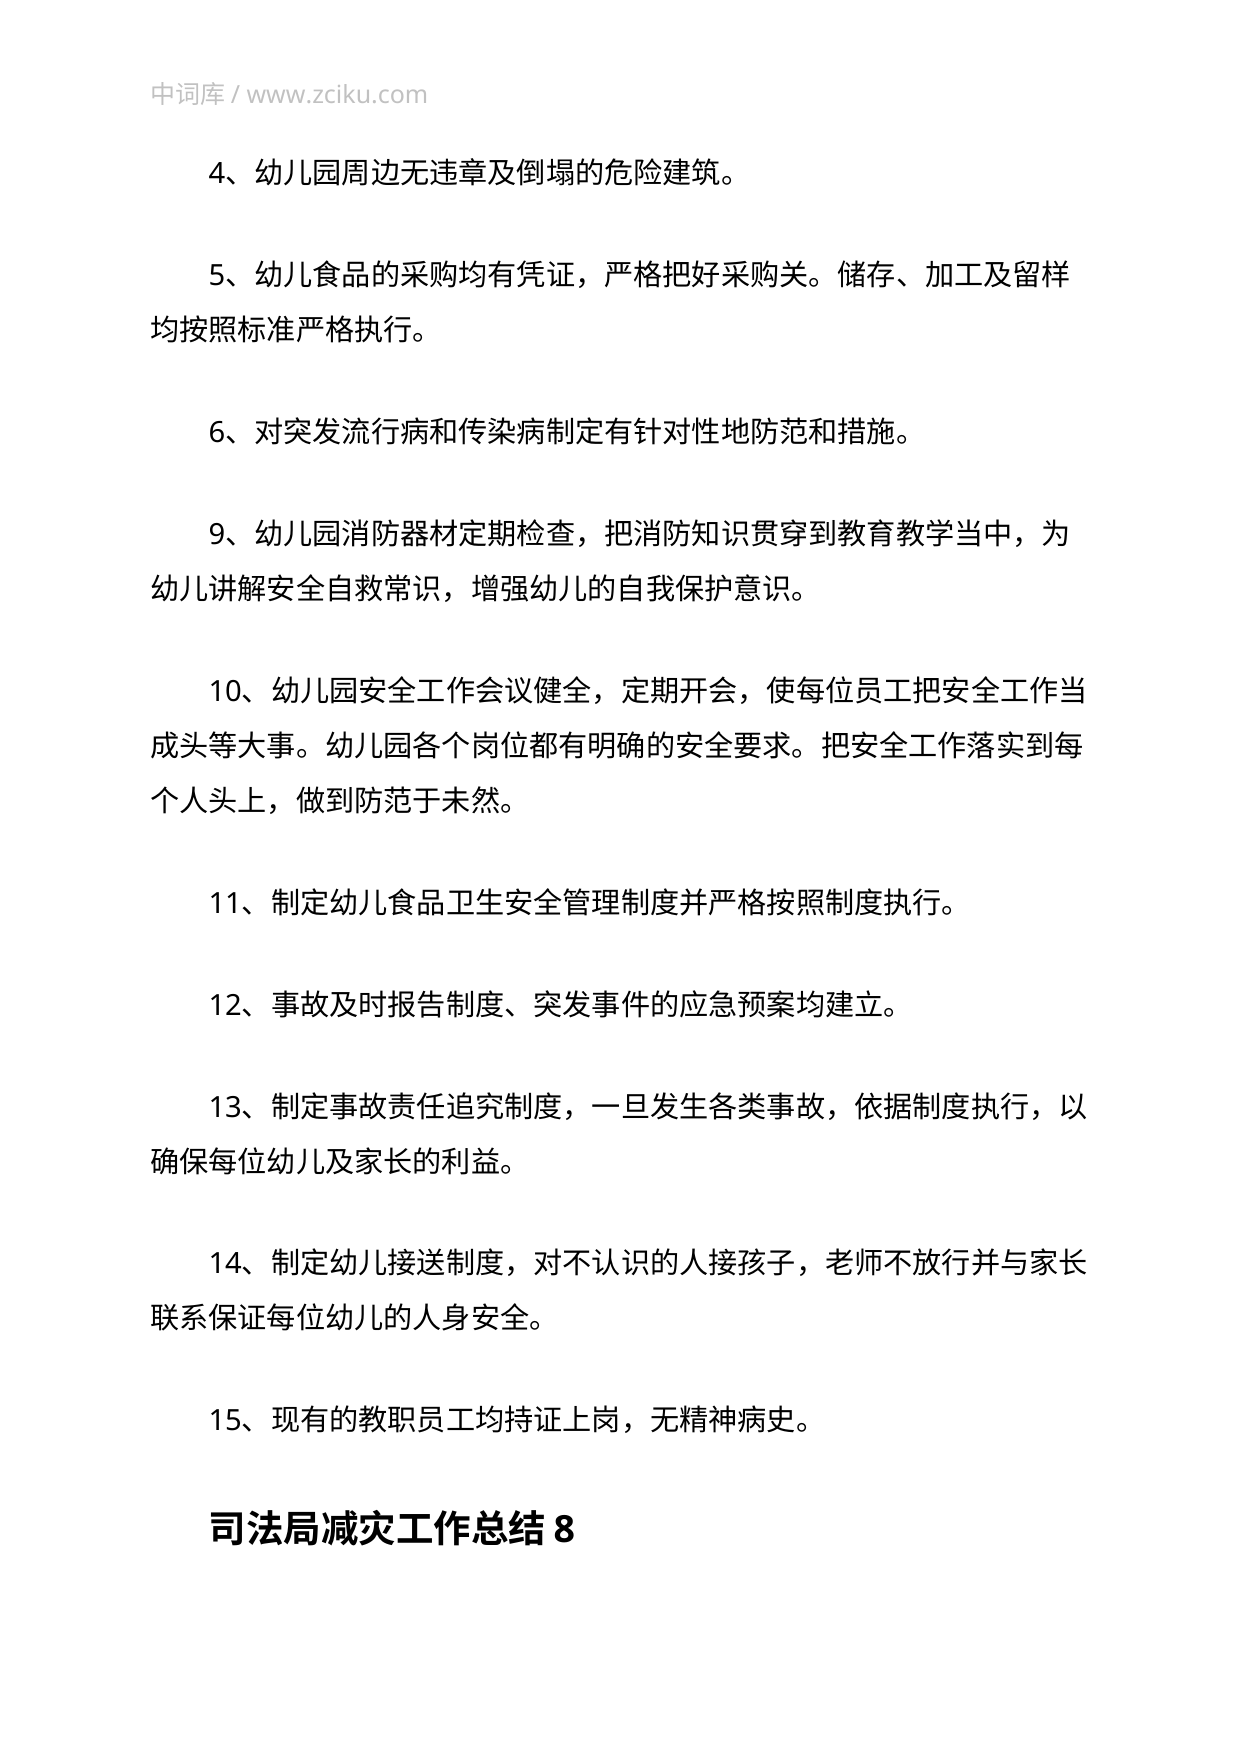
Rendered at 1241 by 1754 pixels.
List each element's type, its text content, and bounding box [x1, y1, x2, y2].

text 9、幼儿园消防器材定期检查，把消防知识贯穿到教育教学当中，为幼儿讲解安全自救常识，增强幼儿的自我保护意识。 [150, 511, 1090, 608]
text 5、幼儿食品的采购均有凭证，严格把好采购关。储存、加工及留样均按照标准严格执行。 [150, 252, 1090, 349]
text 11、制定幼儿食品卫生安全管理制度并严格按照制度执行。 [150, 879, 1090, 922]
text 司法局减灾工作总结8 [150, 1499, 1090, 1553]
text 13、制定事故责任追究制度，一旦发生各类事故，依据制度执行，以确保每位幼儿及家长的利益。 [150, 1083, 1090, 1180]
text 12、事故及时报告制度、突发事件的应急预案均建立。 [150, 981, 1090, 1023]
text 15、现有的教职员工均持证上岗，无精神病史。 [150, 1397, 1090, 1439]
text 14、制定幼儿接送制度，对不认识的人接孩子，老师不放行并与家长联系保证每位幼儿的人身安全。 [150, 1240, 1090, 1337]
text 10、幼儿园安全工作会议健全，定期开会，使每位员工把安全工作当成头等大事。幼儿园各个岗位都有明确的安全要求。把安全工作落实到每个人头上，做到防范于未然。 [150, 667, 1090, 820]
text 4、幼儿园周边无违章及倒塌的危险建筑。 [150, 150, 1090, 192]
text 6、对突发流行病和传染病制定有针对性地防范和措施。 [150, 409, 1090, 451]
